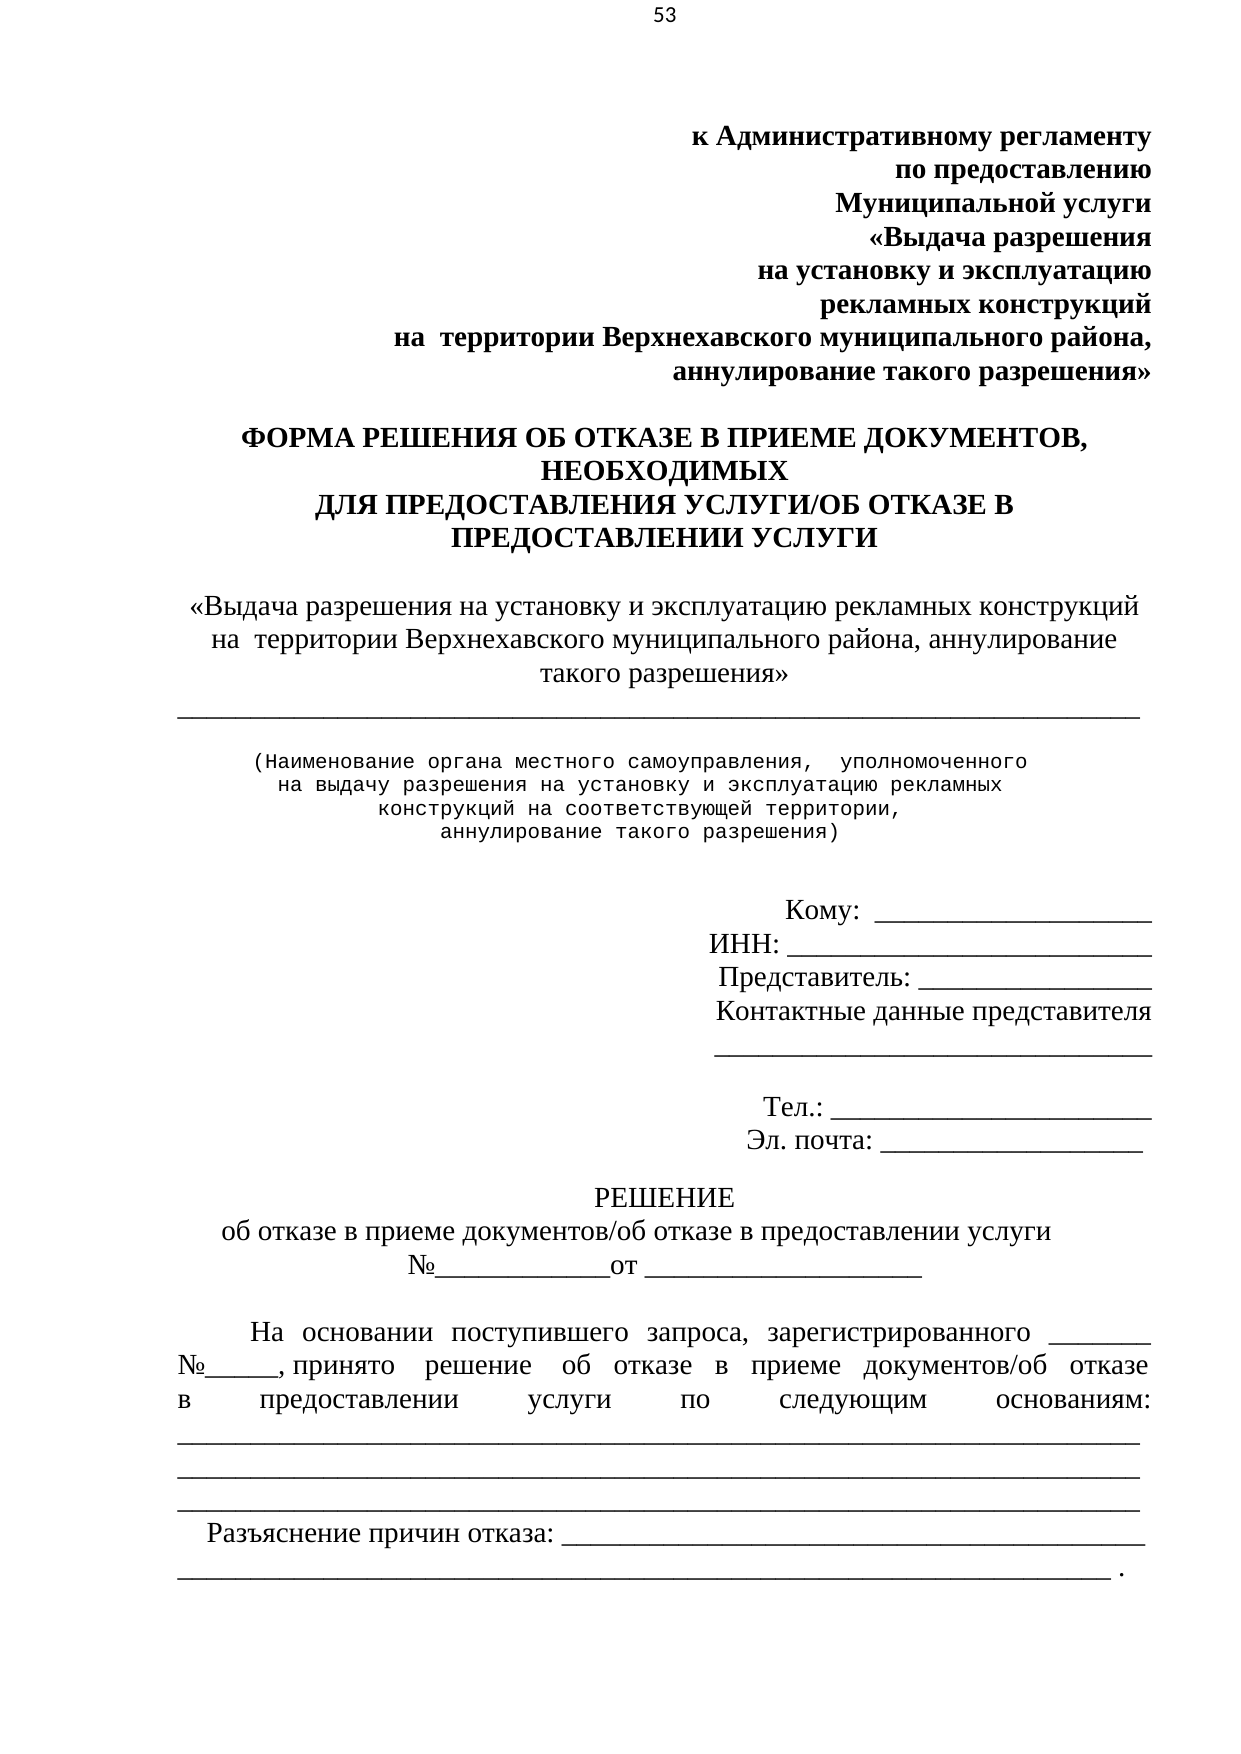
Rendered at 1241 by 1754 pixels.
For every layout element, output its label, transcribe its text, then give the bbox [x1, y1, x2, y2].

text На основании поступившего запроса, зарегистрированного _______ №_____, принято решение об отказе в приеме документов/об отказе в предоставлении услуги по следующим основаниям: __________________________________________________________________ [177, 1314, 1152, 1448]
text на территории Верхнехавского муниципального района, [177, 319, 1152, 353]
text рекламных конструкций [177, 286, 1152, 319]
text конструкций на соответствующей территории, [177, 798, 1152, 822]
text Муниципальной услуги [177, 185, 1152, 219]
text ФОРМА РЕШЕНИЯ ОБ ОТКАЗЕ В ПРИЕМЕ ДОКУМЕНТОВ, НЕОБХОДИМЫХ [177, 420, 1152, 487]
text по предоставлению [177, 152, 1152, 185]
text об отказе в приеме документов/об отказе в предоставлении услуги [177, 1213, 1152, 1247]
text ________________________________________________________________ . [177, 1549, 1152, 1582]
text __________________________________________________________________ [177, 688, 1152, 722]
text ____________________________________________________________________________________________________________________________________ [177, 1448, 1152, 1515]
text аннулирование такого разрешения) [177, 822, 1152, 845]
text на установку и эксплуатацию [177, 252, 1152, 286]
text №____________от ___________________ [177, 1247, 1152, 1280]
text Контактные данные представителя [177, 993, 1152, 1027]
text Разъяснение причин отказа: ________________________________________ [177, 1515, 1152, 1549]
text (Наименование органа местного самоуправления, уполномоченного [177, 751, 1152, 774]
text Эл. почта: __________________ [177, 1122, 1152, 1156]
text на выдачу разрешения на установку и эксплуатацию рекламных [177, 774, 1152, 798]
text Кому: ___________________ ИНН: _________________________ [177, 892, 1152, 959]
text «Выдача разрешения на установку и эксплуатацию рекламных конструкций на территории Верхнехавского муниципального района, аннулирование такого разрешения» [177, 588, 1152, 688]
text РЕШЕНИЕ [177, 1180, 1152, 1213]
text Представитель: ________________ [177, 959, 1152, 993]
text ______________________________ [177, 1027, 1152, 1060]
text «Выдача разрешения [177, 219, 1152, 252]
text к Административному регламенту [177, 118, 1152, 152]
text Тел.: ______________________ [177, 1089, 1152, 1122]
text ДЛЯ ПРЕДОСТАВЛЕНИЯ УСЛУГИ/ОБ ОТКАЗЕ В ПРЕДОСТАВЛЕНИИ УСЛУГИ [177, 487, 1152, 554]
text аннулирование такого разрешения» [177, 353, 1152, 386]
